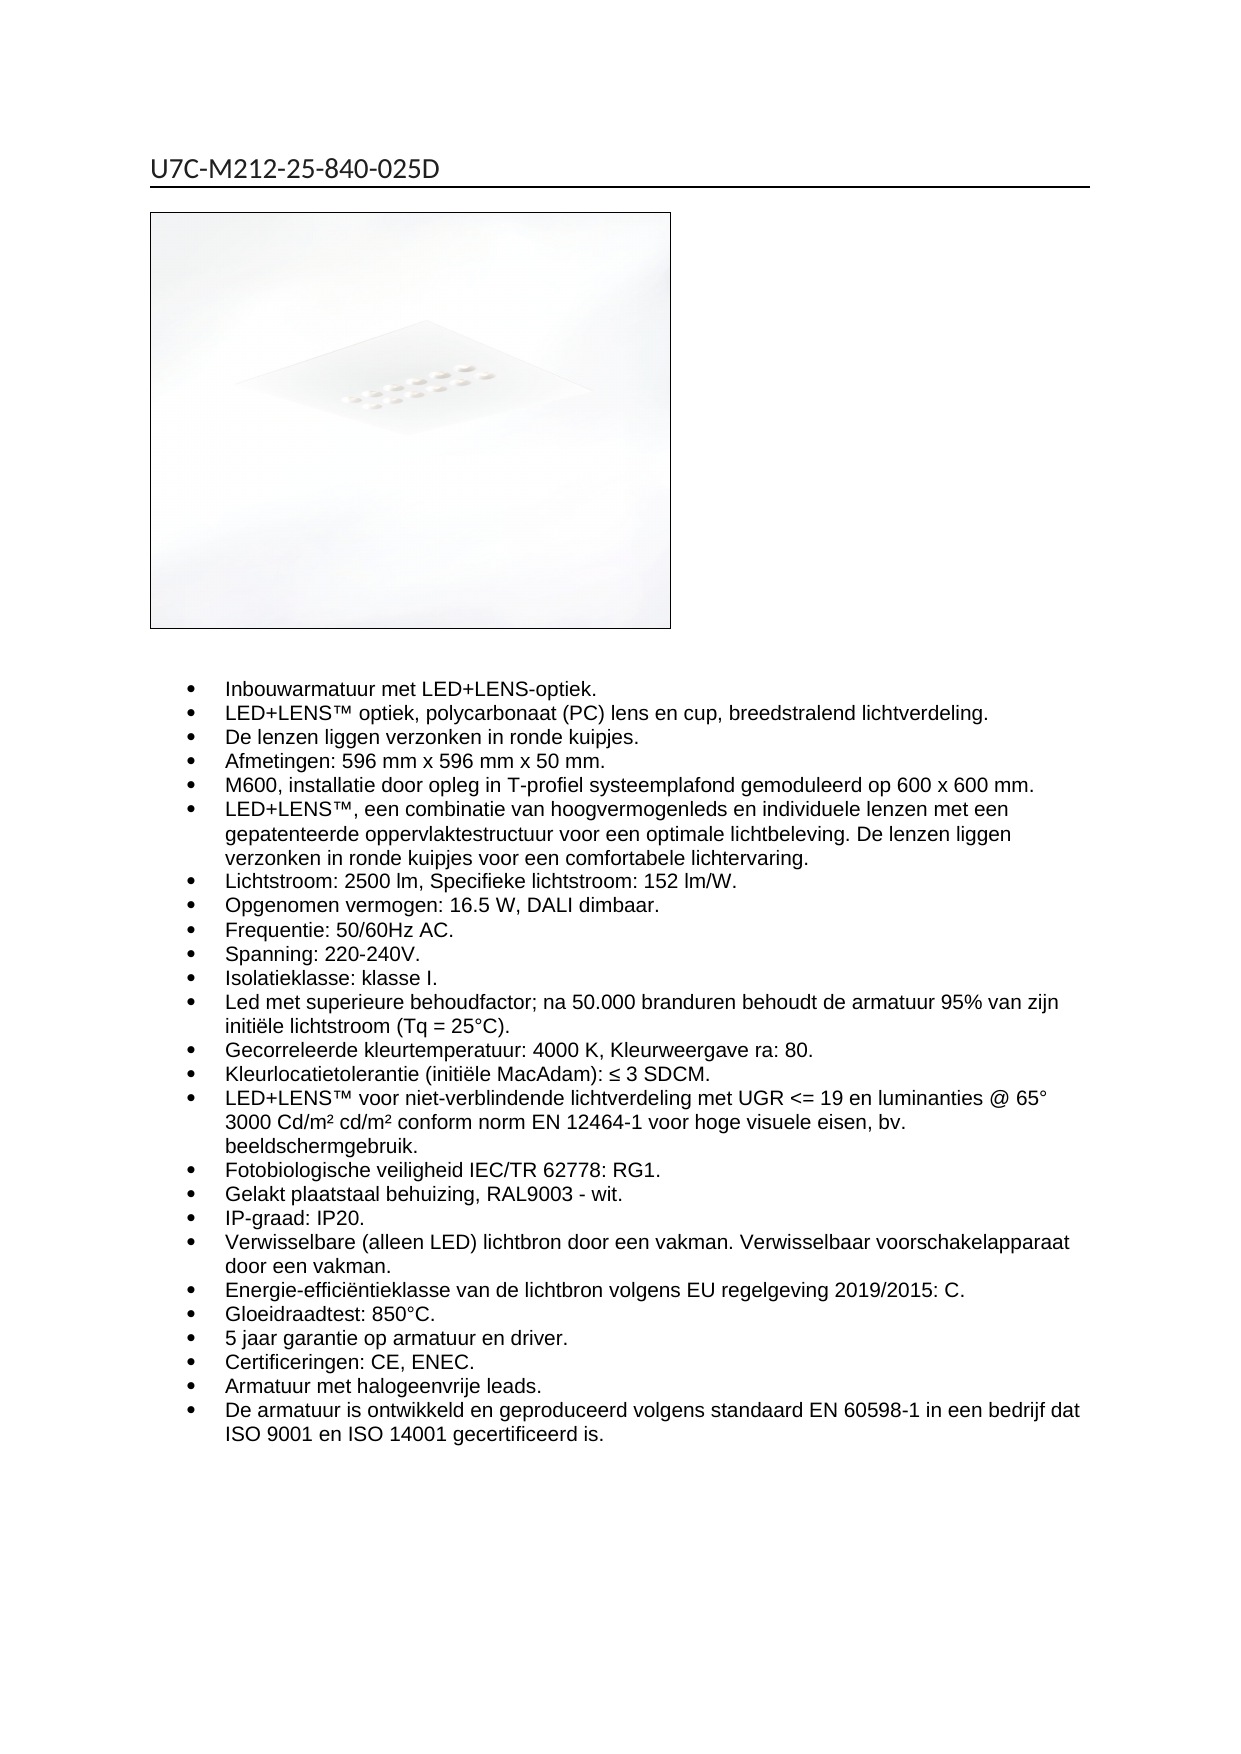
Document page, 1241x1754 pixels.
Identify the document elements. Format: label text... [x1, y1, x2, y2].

list Gloeidraadtest: 850°C. [187, 1302, 1090, 1326]
list LED+LENS™ voor niet-verblindende lichtverdeling met UGR <= 19 en luminanties @ 65° 3000 Cd/m² cd/m² conform norm EN 12464-1 voor hoge visuele eisen, bv. beeldschermgebruik. [187, 1086, 1090, 1158]
list De lenzen liggen verzonken in ronde kuipjes. [187, 725, 1090, 749]
list LED+LENS™, een combinatie van hoogvermogenleds en individuele lenzen met een gepatenteerde oppervlaktestructuur voor een optimale lichtbeleving. De lenzen liggen verzonken in ronde kuipjes voor een comfortabele lichtervaring. [187, 797, 1090, 869]
list Gelakt plaatstaal behuizing, RAL9003 - wit. [187, 1182, 1090, 1206]
list LED+LENS™ optiek, polycarbonaat (PC) lens en cup, breedstralend lichtverdeling. [187, 701, 1090, 725]
text U7C-M212-25-840-025D [150, 150, 1090, 186]
list M600, installatie door opleg in T-profiel systeemplafond gemoduleerd op 600 x 600 mm. [187, 773, 1090, 797]
list Afmetingen: 596 mm x 596 mm x 50 mm. [187, 749, 1090, 773]
list Kleurlocatietolerantie (initiële MacAdam): ≤ 3 SDCM. [187, 1062, 1090, 1086]
list Isolatieklasse: klasse I. [187, 966, 1090, 989]
list Lichtstroom: 2500 lm, Specifieke lichtstroom: 152 lm/W. [187, 869, 1090, 893]
list Spanning: 220-240V. [187, 941, 1090, 966]
list Opgenomen vermogen: 16.5 W, DALI dimbaar. [187, 893, 1090, 917]
list Fotobiologische veiligheid IEC/TR 62778: RG1. [187, 1158, 1090, 1182]
list Armatuur met halogeenvrije leads. [187, 1374, 1090, 1398]
list Certificeringen: CE, ENEC. [187, 1350, 1090, 1374]
list De armatuur is ontwikkeld en geproduceerd volgens standaard EN 60598-1 in een bedrijf dat ISO 9001 en ISO 14001 gecertificeerd is. [187, 1398, 1090, 1446]
list 5 jaar garantie op armatuur en driver. [187, 1326, 1090, 1350]
list IP-graad: IP20. [187, 1206, 1090, 1230]
picture [151, 213, 670, 628]
list Frequentie: 50/60Hz AC. [187, 917, 1090, 941]
list Energie-efficiëntieklasse van de lichtbron volgens EU regelgeving 2019/2015: C. [187, 1278, 1090, 1302]
list Gecorreleerde kleurtemperatuur: 4000 K, Kleurweergave ra: 80. [187, 1038, 1090, 1062]
list Inbouwarmatuur met LED+LENS-optiek. [187, 677, 1090, 701]
list Verwisselbare (alleen LED) lichtbron door een vakman. Verwisselbaar voorschakelapparaat door een vakman. [187, 1230, 1090, 1278]
list Led met superieure behoudfactor; na 50.000 branduren behoudt de armatuur 95% van zijn initiële lichtstroom (Tq = 25°C). [187, 989, 1090, 1038]
